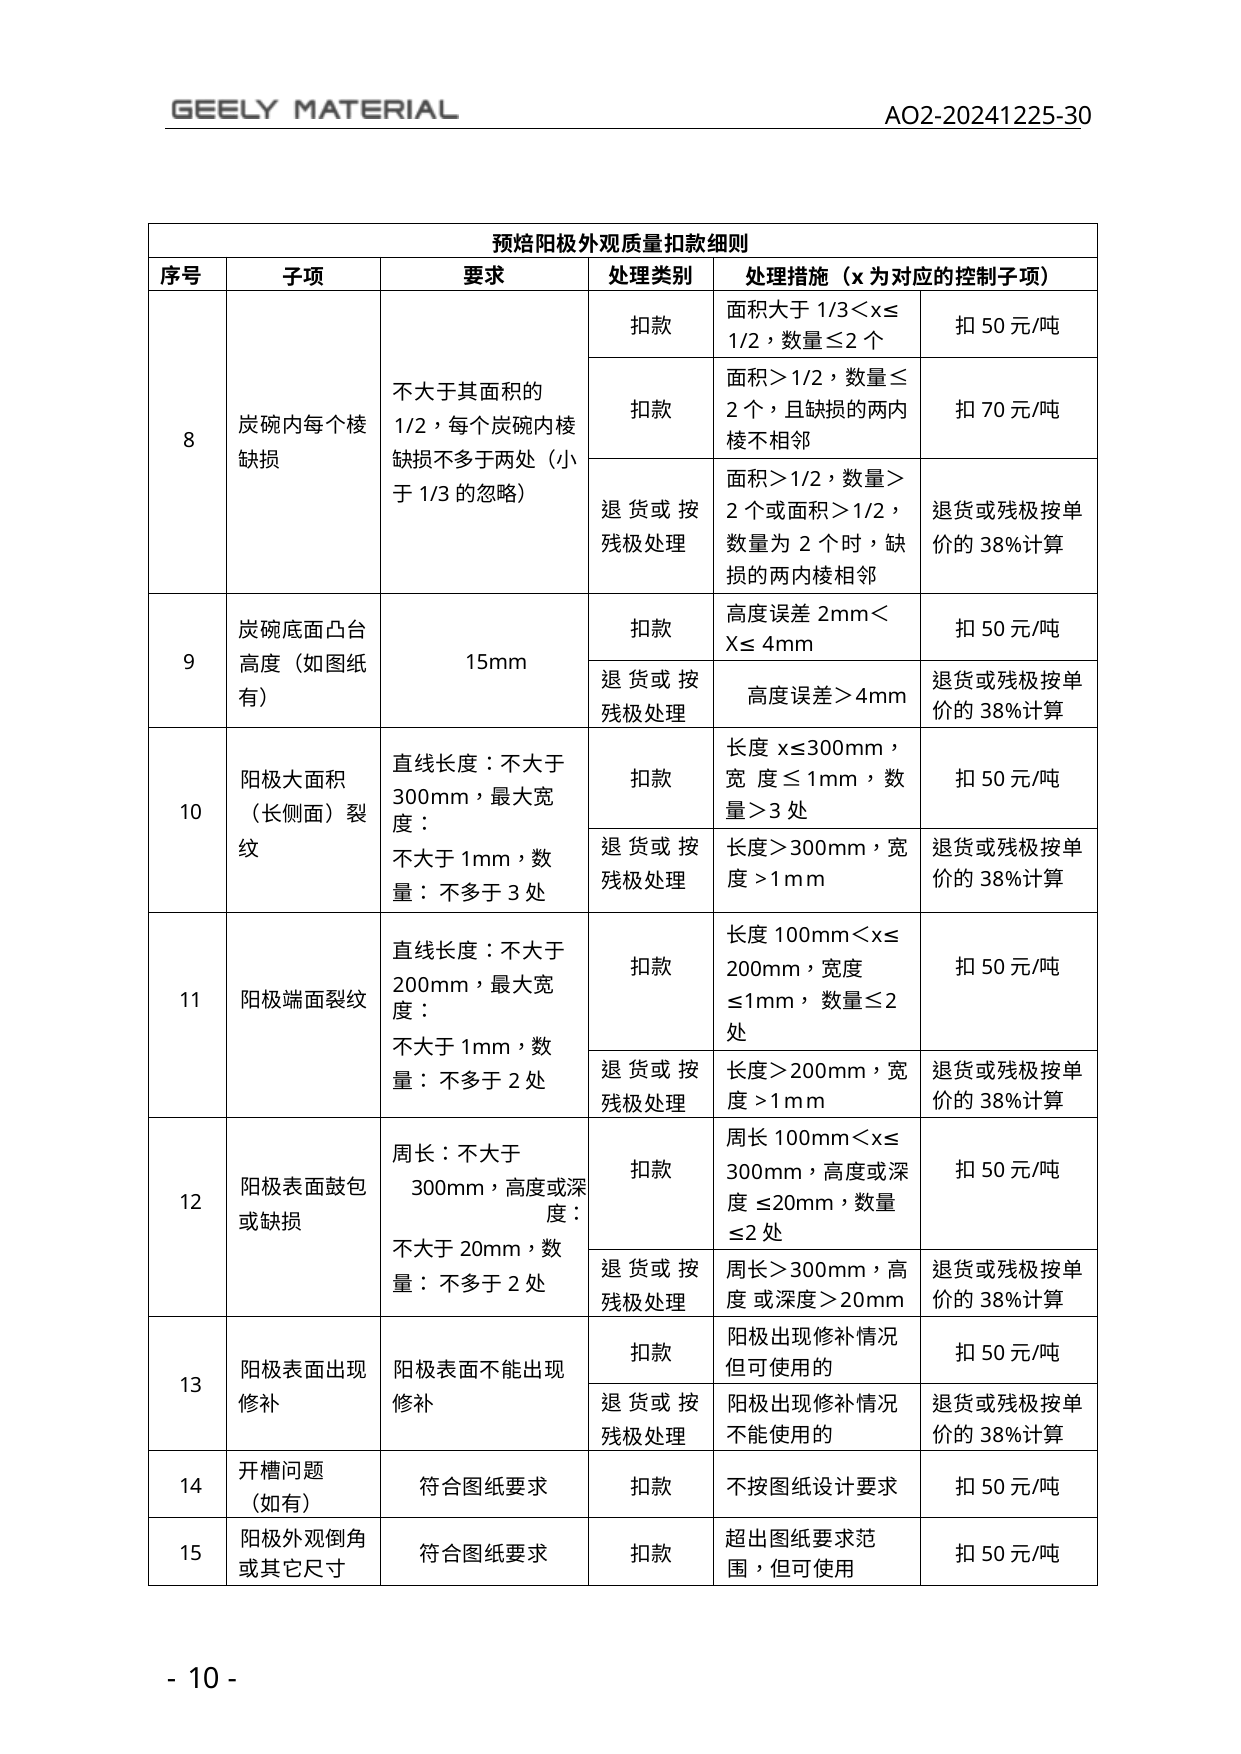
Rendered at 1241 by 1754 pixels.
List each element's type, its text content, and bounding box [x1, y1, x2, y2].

table_cell 不按图纸设计要求 [714, 1451, 920, 1517]
table_cell 扣 50 元/吨 [921, 291, 1097, 357]
table_cell 子项 [227, 258, 380, 290]
table_cell 阳极端面裂纹 [227, 913, 380, 1117]
table_cell 阳极出现修补情况 但可使用的 [714, 1317, 920, 1383]
table_cell 阳极大面积 （长侧面）裂 纹 [227, 728, 380, 912]
table_cell 扣款 [589, 1518, 713, 1584]
table_cell 直线长度：不大于 200mm，最大宽度： 不大于 1mm，数量： 不多于 2 处 [381, 913, 588, 1117]
table_cell 阳极表面不能出现 修补 [381, 1317, 588, 1450]
table_cell 阳极表面鼓包 或缺损 [227, 1118, 380, 1316]
table_cell 10 [149, 728, 226, 912]
table_cell 直线长度：不大于 300mm，最大宽度： 不大于 1mm，数量： 不多于 3 处 [381, 728, 588, 912]
table_cell 炭碗内每个棱 缺损 [227, 291, 380, 593]
table_cell 退 货或 按 残极处理 [589, 1250, 713, 1316]
table_cell 扣款 [589, 594, 713, 660]
table_cell 14 [149, 1451, 226, 1517]
table_cell 阳极外观倒角 或其它尺寸 [227, 1518, 380, 1584]
table_cell 开槽问题 （如有） [227, 1451, 380, 1517]
table_cell 退 货或 按 残极处理 [589, 829, 713, 912]
table_cell 扣款 [589, 913, 713, 1050]
table_cell 高度误差 2mm＜X≤ 4mm [714, 594, 920, 660]
table_cell 扣 50 元/吨 [921, 1518, 1097, 1584]
table_cell 超出图纸要求范 围，但可使用 [714, 1518, 920, 1584]
table_cell 退货或残极按单 价的 38%计算 [921, 1051, 1097, 1117]
table_cell 9 [149, 594, 226, 727]
table_cell 扣款 [589, 358, 713, 458]
table_cell 高度误差＞4mm [714, 661, 920, 727]
table_cell 扣 50 元/吨 [921, 728, 1097, 827]
table_cell 扣 70 元/吨 [921, 358, 1097, 458]
table_cell 退货或残极按单 价的 38%计算 [921, 661, 1097, 727]
table_cell 阳极表面出现 修补 [227, 1317, 380, 1450]
table_cell 符合图纸要求 [381, 1451, 588, 1517]
table_cell 扣款 [589, 1118, 713, 1249]
table_cell 扣 50 元/吨 [921, 1451, 1097, 1517]
table_cell 周长 100mm＜x≤ 300mm，高度或深度 ≤20mm，数量≤2 处 [714, 1118, 920, 1249]
table_cell 扣款 [589, 728, 713, 827]
table_cell 退 货或 按 残极处理 [589, 459, 713, 593]
table_cell 阳极出现修补情况 不能使用的 [714, 1384, 920, 1450]
table_cell 扣款 [589, 291, 713, 357]
table_cell 扣 50 元/吨 [921, 594, 1097, 660]
table_cell 长度＞200mm，宽度 >1mm [714, 1051, 920, 1117]
table_cell 扣 50 元/吨 [921, 1118, 1097, 1249]
table_cell 不大于其面积的 1/2，每个炭碗内棱 缺损不多于两处（小 于 1/3 的忽略） [381, 291, 588, 593]
table_cell 要求 [381, 258, 588, 290]
table_cell 退货或残极按单 价的 38%计算 [921, 829, 1097, 912]
table_cell 扣 50 元/吨 [921, 913, 1097, 1050]
table_cell 长度 x≤300mm，宽 度≤1mm，数量＞3 处 [714, 728, 920, 827]
table_cell 序号 [149, 258, 226, 290]
table_cell 8 [149, 291, 226, 593]
table_cell 11 [149, 913, 226, 1117]
table_cell 退 货或 按 残极处理 [589, 1384, 713, 1450]
table_cell 退货或残极按单 价的 38%计算 [921, 459, 1097, 593]
table_cell 面积大于 1/3＜x≤ 1/2，数量≤2 个 [714, 291, 920, 357]
table_cell 面积＞1/2，数量≤ 2 个，且缺损的两内 棱不相邻 [714, 358, 920, 458]
table_cell 退货或残极按单 价的 38%计算 [921, 1384, 1097, 1450]
table_cell 处理措施（x 为对应的控制子项） [714, 258, 1097, 290]
table_cell 扣款 [589, 1451, 713, 1517]
table_cell 退 货或 按 残极处理 [589, 661, 713, 727]
table_cell 13 [149, 1317, 226, 1450]
table_cell 退 货或 按 残极处理 [589, 1051, 713, 1117]
table_cell 长度 100mm＜x≤ 200mm，宽度≤1mm， 数量≤2 处 [714, 913, 920, 1050]
table_cell 周长＞300mm，高度 或深度＞20mm [714, 1250, 920, 1316]
table_cell 符合图纸要求 [381, 1518, 588, 1584]
table_cell 周长：不大于 300mm，高度或深度： 不大于 20mm，数量： 不多于 2 处 [381, 1118, 588, 1316]
table_cell 炭碗底面凸台 高度（如图纸 有） [227, 594, 380, 727]
table_cell 面积＞1/2，数量＞ 2 个或面积＞1/2， 数量为 2 个时，缺 损的两内棱相邻 [714, 459, 920, 593]
table_cell 15mm [381, 594, 588, 727]
table_cell 15 [149, 1518, 226, 1584]
table_header 预焙阳极外观质量扣款细则 [149, 224, 1097, 257]
table_cell 扣款 [589, 1317, 713, 1383]
table_cell 处理类别 [589, 258, 713, 290]
table_cell 扣 50 元/吨 [921, 1317, 1097, 1383]
picture [171, 98, 459, 119]
table_cell 长度＞300mm，宽度 >1mm [714, 829, 920, 912]
table_cell 退货或残极按单 价的 38%计算 [921, 1250, 1097, 1316]
table_cell 12 [149, 1118, 226, 1316]
